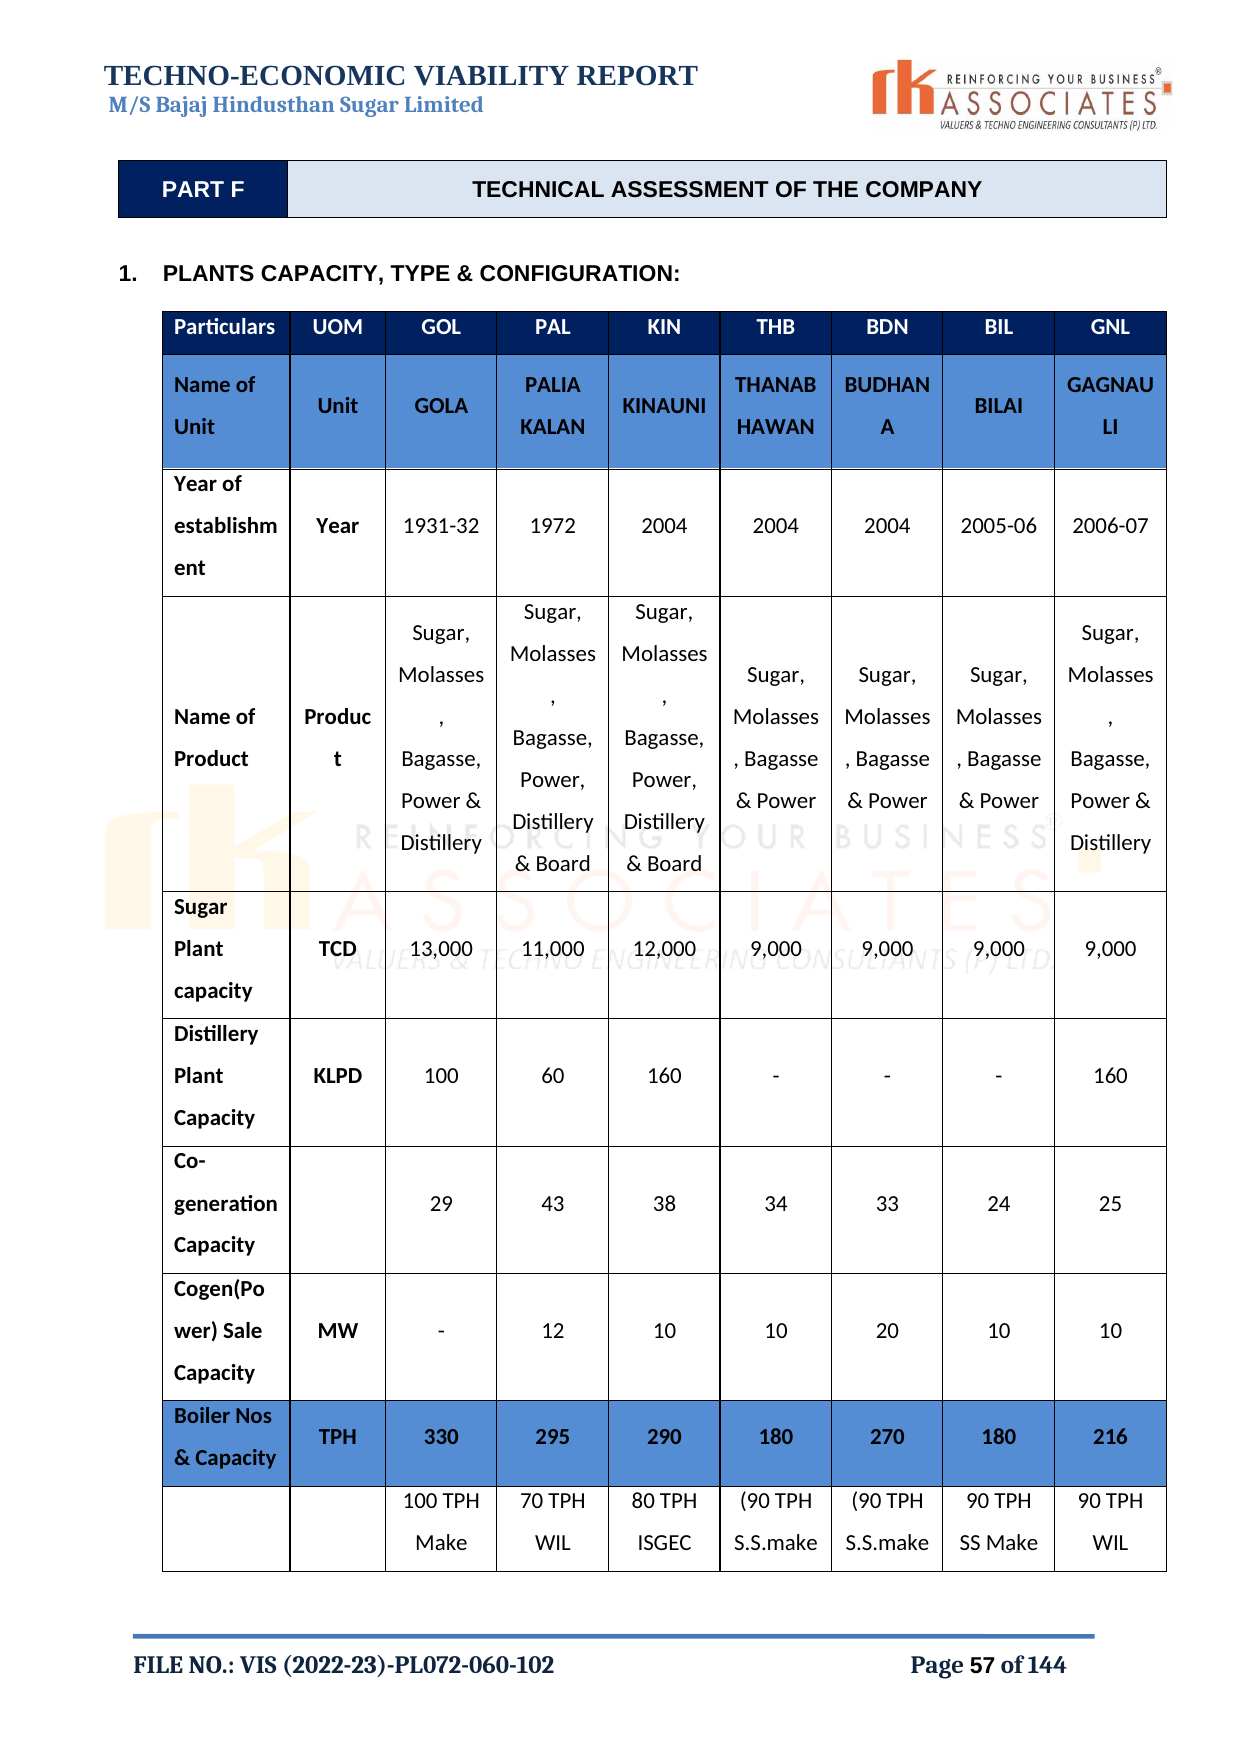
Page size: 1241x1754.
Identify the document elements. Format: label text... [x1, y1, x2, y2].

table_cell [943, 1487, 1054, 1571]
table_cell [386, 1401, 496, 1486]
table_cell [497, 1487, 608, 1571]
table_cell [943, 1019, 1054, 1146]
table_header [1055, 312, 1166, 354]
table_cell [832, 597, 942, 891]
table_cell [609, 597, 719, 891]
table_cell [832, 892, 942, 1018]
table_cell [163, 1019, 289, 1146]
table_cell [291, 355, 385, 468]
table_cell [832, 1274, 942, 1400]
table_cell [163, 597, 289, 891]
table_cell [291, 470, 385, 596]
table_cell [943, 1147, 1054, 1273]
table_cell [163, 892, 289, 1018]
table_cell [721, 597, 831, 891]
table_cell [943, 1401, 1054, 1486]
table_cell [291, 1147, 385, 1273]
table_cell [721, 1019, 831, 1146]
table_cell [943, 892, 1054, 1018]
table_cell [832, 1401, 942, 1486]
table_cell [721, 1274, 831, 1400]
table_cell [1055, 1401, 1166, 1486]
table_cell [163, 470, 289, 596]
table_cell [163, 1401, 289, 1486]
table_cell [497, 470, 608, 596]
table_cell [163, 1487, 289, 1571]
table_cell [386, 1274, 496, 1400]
picture [872, 59, 1173, 131]
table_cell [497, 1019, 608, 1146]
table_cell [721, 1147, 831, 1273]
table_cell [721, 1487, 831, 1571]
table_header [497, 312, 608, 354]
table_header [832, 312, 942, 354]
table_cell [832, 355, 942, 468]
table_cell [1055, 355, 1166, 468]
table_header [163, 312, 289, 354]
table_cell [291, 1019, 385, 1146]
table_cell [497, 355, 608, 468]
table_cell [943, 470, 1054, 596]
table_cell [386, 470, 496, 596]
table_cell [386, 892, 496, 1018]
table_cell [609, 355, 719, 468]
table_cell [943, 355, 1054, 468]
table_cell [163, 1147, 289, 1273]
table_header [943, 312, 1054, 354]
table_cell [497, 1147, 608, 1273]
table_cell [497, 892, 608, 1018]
list PLANTS CAPACITY, TYPE & CONFIGURATION: [118, 259, 1107, 286]
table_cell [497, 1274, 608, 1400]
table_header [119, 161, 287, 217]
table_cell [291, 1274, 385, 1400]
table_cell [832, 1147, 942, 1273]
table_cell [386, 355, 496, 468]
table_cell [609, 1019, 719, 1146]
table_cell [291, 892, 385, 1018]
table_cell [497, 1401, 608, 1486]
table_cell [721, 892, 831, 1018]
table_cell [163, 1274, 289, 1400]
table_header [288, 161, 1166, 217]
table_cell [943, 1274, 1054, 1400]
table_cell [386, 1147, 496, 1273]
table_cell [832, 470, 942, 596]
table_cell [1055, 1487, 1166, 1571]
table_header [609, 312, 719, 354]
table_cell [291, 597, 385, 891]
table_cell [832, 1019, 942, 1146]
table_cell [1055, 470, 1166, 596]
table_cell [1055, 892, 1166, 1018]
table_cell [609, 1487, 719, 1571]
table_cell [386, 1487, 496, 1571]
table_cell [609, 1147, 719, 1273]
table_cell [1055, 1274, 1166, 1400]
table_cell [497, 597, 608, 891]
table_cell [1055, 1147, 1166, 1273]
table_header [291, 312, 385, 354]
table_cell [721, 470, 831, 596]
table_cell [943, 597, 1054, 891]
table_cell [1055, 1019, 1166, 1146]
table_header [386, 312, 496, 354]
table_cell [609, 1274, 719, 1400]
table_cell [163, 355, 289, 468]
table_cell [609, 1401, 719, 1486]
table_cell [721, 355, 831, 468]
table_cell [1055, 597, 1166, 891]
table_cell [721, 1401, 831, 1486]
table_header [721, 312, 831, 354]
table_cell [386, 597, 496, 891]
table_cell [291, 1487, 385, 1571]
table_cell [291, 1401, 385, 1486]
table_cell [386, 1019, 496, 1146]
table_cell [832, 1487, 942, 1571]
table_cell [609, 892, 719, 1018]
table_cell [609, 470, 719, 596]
